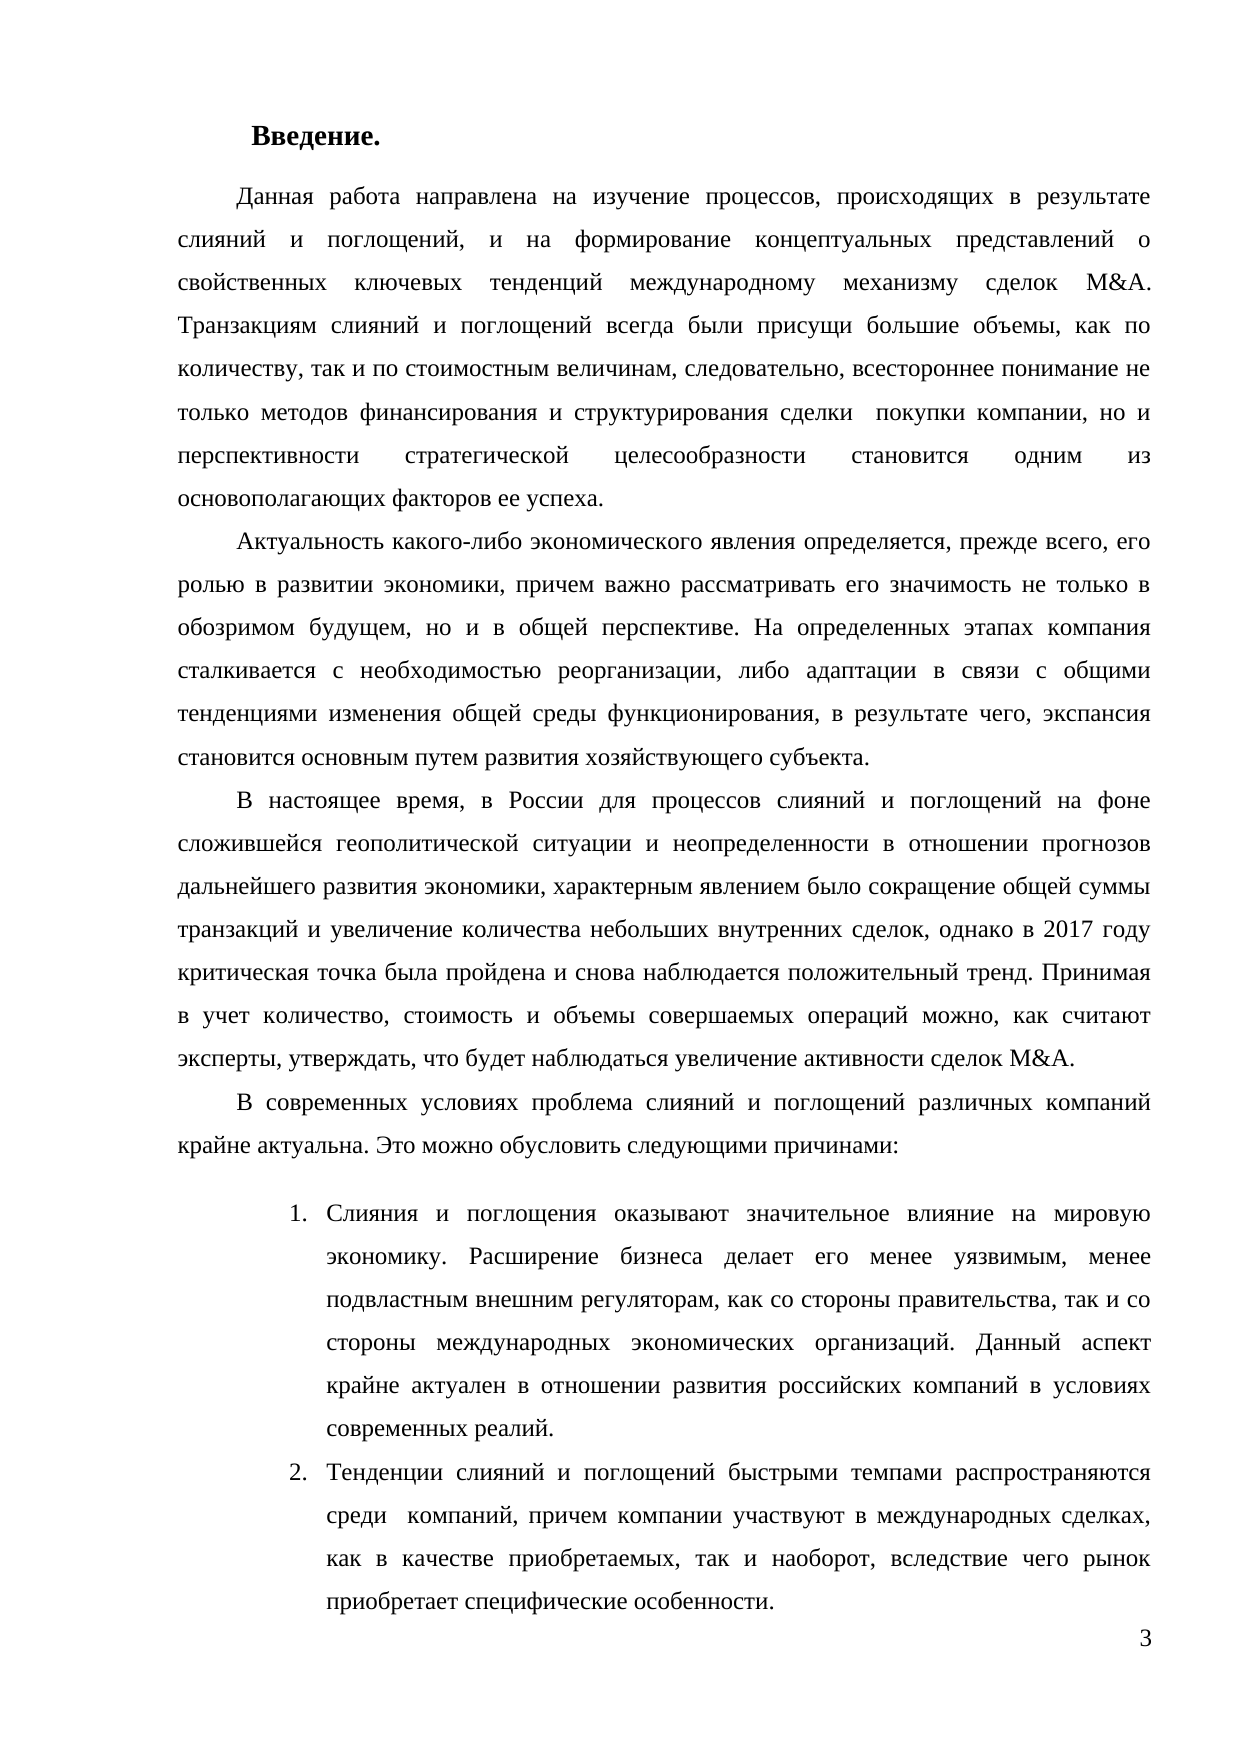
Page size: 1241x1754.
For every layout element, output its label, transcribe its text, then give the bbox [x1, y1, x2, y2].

text Данная работа направлена на изучение процессов, происходящих в результате слияний и поглощений, и на формирование концептуальных представлений о свойственных ключевых тенденций международному механизму сделок M&A. Транзакциям слияний и поглощений всегда были присущи большие объемы, как по количеству, так и по стоимостным величинам, следовательно, всестороннее понимание не только методов финансирования и структурирования сделки покупки компании, но и перспективности стратегической целесообразности становится одним из основополагающих факторов ее успеха. [177, 181, 1152, 512]
list Слияния и поглощения оказывают значительное влияние на мировую экономику. Расширение бизнеса делает его менее уязвимым, менее подвластным внешним регуляторам, как со стороны правительства, так и со стороны международных экономических организаций. Данный аспект крайне актуален в отношении развития российских компаний в условиях современных реалий. [289, 1198, 1152, 1442]
text В современных условиях проблема слияний и поглощений различных компаний крайне актуальна. Это можно обусловить следующими причинами: [177, 1087, 1152, 1158]
subtitle Введение. [177, 118, 1152, 152]
list Тенденции слияний и поглощений быстрыми темпами распространяются среди компаний, причем компании участвуют в международных сделках, как в качестве приобретаемых, так и наоборот, вследствие чего рынок приобретает специфические особенности. [289, 1457, 1152, 1615]
text Актуальность какого-либо экономического явления определяется, прежде всего, его ролью в развитии экономики, причем важно рассматривать его значимость не только в обозримом будущем, но и в общей перспективе. На определенных этапах компания сталкивается с необходимостью реорганизации, либо адаптации в связи с общими тенденциями изменения общей среды функционирования, в результате чего, экспансия становится основным путем развития хозяйствующего субъекта. [177, 526, 1152, 770]
text В настоящее время, в России для процессов слияний и поглощений на фоне сложившейся геополитической ситуации и неопределенности в отношении прогнозов дальнейшего развития экономики, характерным явлением было сокращение общей суммы транзакций и увеличение количества небольших внутренних сделок, однако в 2017 году критическая точка была пройдена и снова наблюдается положительный тренд. Принимая в учет количество, стоимость и объемы совершаемых операций можно, как считают эксперты, утверждать, что будет наблюдаться увеличение активности сделок M&A. [177, 785, 1152, 1072]
